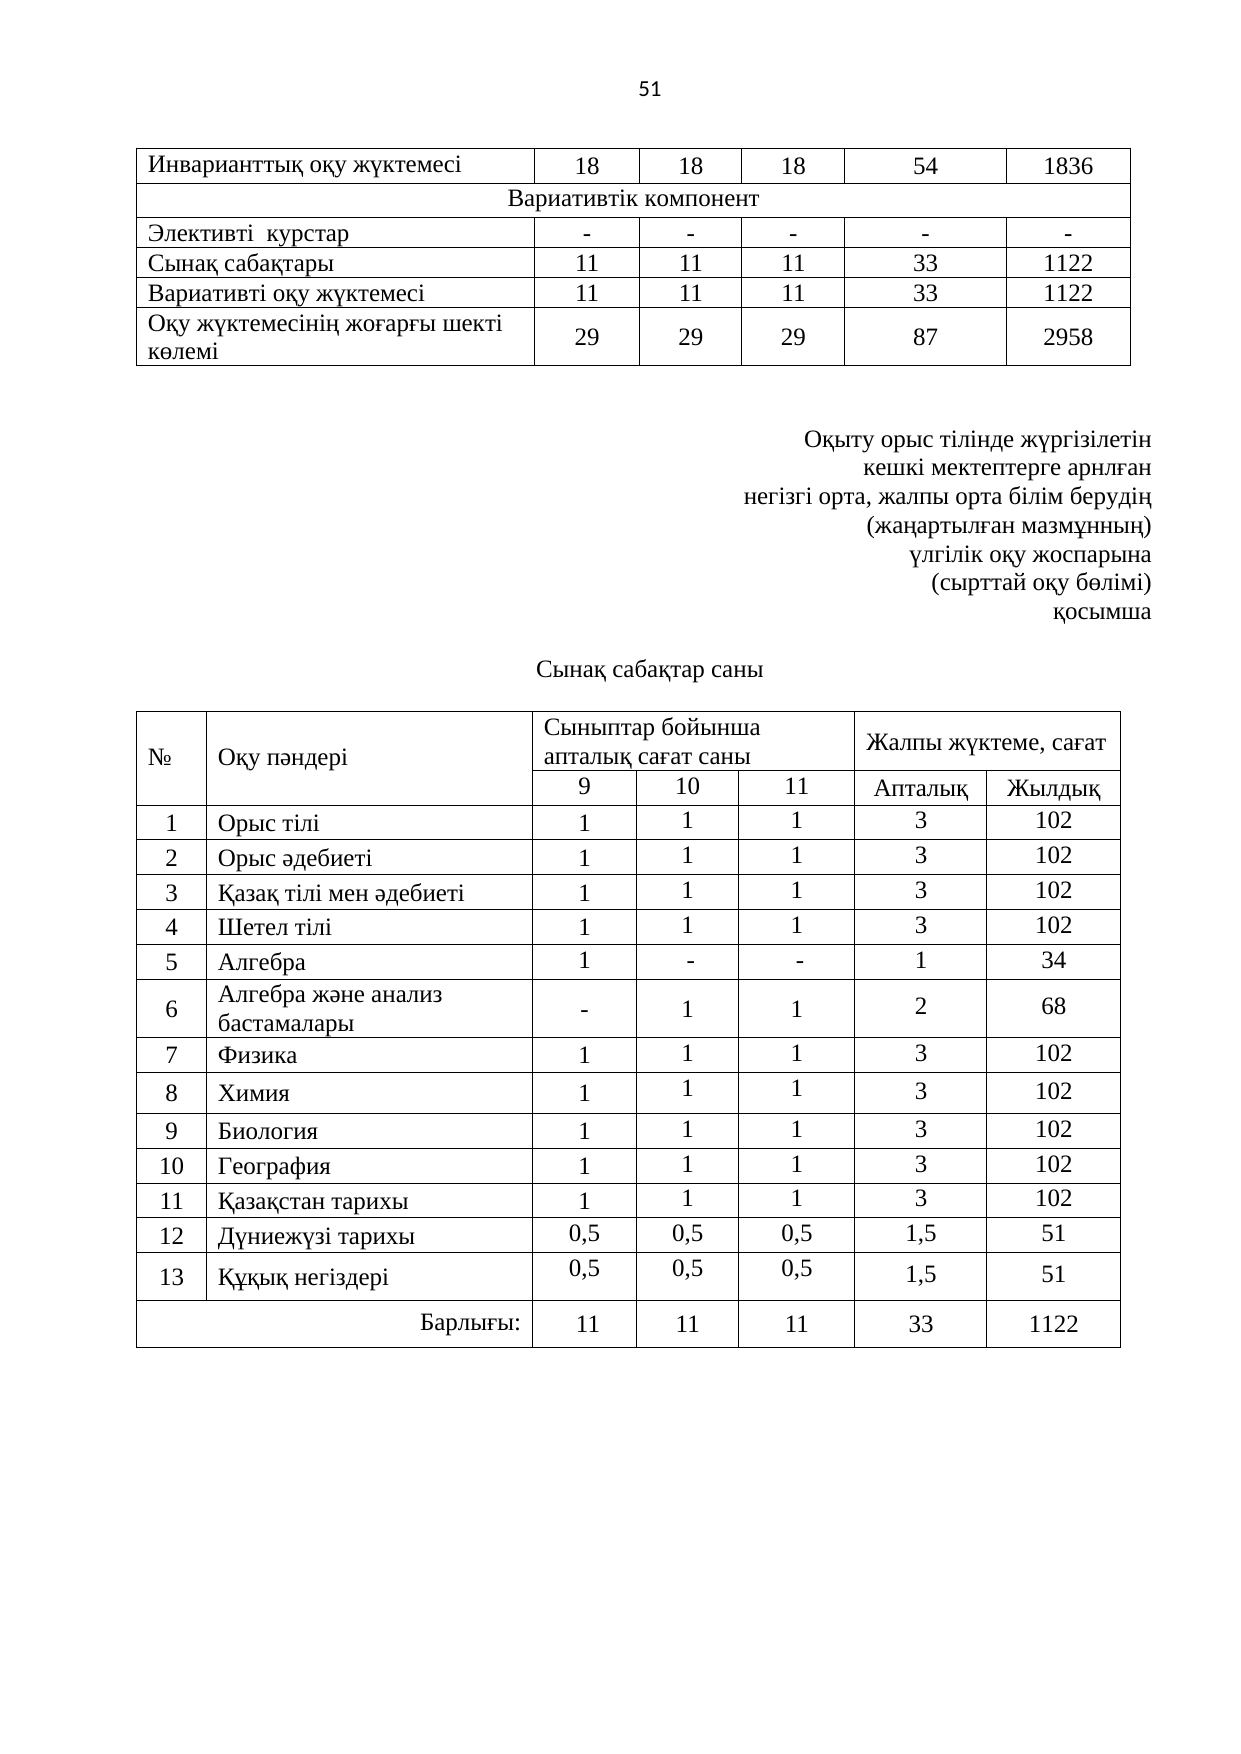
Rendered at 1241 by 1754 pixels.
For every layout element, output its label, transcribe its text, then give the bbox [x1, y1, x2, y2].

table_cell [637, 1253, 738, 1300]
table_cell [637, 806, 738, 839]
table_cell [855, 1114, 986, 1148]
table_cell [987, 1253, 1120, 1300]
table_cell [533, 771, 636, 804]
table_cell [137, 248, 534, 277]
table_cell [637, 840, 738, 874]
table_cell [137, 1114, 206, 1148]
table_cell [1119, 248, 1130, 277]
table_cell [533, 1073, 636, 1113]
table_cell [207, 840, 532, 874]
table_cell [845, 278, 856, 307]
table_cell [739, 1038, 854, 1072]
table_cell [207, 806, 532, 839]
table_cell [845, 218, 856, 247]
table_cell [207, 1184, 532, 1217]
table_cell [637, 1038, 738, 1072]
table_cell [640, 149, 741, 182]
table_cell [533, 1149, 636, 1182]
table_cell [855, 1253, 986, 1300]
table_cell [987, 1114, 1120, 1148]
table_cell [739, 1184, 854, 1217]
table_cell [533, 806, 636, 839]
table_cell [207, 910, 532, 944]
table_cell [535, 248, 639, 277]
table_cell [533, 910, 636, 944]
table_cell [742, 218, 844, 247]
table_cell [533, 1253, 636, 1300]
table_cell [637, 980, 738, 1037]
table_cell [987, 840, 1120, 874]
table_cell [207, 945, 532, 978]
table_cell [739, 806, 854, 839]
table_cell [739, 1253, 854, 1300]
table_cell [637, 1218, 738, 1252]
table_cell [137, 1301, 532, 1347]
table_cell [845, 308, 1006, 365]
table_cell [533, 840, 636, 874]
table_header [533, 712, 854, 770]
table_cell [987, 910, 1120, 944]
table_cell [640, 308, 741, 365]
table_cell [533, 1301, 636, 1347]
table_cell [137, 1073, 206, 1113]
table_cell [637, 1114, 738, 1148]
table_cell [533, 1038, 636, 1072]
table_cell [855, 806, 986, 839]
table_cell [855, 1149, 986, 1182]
text кешкі мектептерге арнлған [148, 452, 1152, 481]
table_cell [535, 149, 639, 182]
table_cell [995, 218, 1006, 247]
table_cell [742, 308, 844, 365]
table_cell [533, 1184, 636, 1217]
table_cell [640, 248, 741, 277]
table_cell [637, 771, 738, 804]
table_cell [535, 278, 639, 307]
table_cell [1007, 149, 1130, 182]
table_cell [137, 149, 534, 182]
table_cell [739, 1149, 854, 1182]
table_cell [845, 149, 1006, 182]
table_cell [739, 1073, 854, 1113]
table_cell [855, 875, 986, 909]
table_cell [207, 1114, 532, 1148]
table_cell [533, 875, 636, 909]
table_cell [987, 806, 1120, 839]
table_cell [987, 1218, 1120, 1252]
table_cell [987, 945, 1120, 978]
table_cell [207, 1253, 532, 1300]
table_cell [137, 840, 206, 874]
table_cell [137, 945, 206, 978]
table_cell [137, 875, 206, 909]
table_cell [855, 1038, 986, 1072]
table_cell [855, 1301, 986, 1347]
text Сынақ сабақтар саны [148, 654, 1152, 682]
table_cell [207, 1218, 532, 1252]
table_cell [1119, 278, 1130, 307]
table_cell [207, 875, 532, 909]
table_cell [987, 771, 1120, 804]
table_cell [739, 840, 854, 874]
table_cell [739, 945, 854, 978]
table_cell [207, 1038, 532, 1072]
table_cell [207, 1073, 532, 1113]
text (сырттай оқу бөлімі) [148, 567, 1152, 596]
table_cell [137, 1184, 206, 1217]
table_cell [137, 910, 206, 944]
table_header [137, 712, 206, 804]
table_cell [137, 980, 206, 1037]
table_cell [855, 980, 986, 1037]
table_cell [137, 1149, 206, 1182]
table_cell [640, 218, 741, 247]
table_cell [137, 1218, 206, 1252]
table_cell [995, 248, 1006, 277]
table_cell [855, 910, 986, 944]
text Оқыту орыс тілінде жүргізілетін [148, 424, 1152, 452]
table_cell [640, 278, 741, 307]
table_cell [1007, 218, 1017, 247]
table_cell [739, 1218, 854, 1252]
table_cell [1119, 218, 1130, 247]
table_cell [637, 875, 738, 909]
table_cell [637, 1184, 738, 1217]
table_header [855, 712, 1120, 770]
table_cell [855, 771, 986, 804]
text қосымша [148, 596, 1152, 625]
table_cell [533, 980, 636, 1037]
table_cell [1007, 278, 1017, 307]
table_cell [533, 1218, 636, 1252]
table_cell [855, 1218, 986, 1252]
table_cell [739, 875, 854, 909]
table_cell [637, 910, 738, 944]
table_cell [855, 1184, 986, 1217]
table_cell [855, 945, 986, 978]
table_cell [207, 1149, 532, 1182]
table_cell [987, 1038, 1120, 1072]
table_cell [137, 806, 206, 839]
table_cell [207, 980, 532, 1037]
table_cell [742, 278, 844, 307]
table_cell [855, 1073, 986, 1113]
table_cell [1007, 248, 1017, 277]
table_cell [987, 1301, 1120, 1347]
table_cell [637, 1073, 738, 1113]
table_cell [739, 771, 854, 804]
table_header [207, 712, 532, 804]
text негізгі орта, жалпы орта білім берудің [148, 481, 1152, 510]
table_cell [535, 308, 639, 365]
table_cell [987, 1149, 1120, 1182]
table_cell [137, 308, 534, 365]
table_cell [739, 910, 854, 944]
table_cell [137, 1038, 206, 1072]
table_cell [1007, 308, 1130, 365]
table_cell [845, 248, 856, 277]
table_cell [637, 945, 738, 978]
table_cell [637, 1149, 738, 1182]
text үлгілік оқу жоспарына [148, 539, 1152, 567]
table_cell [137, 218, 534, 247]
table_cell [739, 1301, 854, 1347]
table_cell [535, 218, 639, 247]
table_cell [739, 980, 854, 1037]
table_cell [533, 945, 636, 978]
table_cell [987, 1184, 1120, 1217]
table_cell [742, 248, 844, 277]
text (жаңартылған мазмұнның) [148, 510, 1152, 539]
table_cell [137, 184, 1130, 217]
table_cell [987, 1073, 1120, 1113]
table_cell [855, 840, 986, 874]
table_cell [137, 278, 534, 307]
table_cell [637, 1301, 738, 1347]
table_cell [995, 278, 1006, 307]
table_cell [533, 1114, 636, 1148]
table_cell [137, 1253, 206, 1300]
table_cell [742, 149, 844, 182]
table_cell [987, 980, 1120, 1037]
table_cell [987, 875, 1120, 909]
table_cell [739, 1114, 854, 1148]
